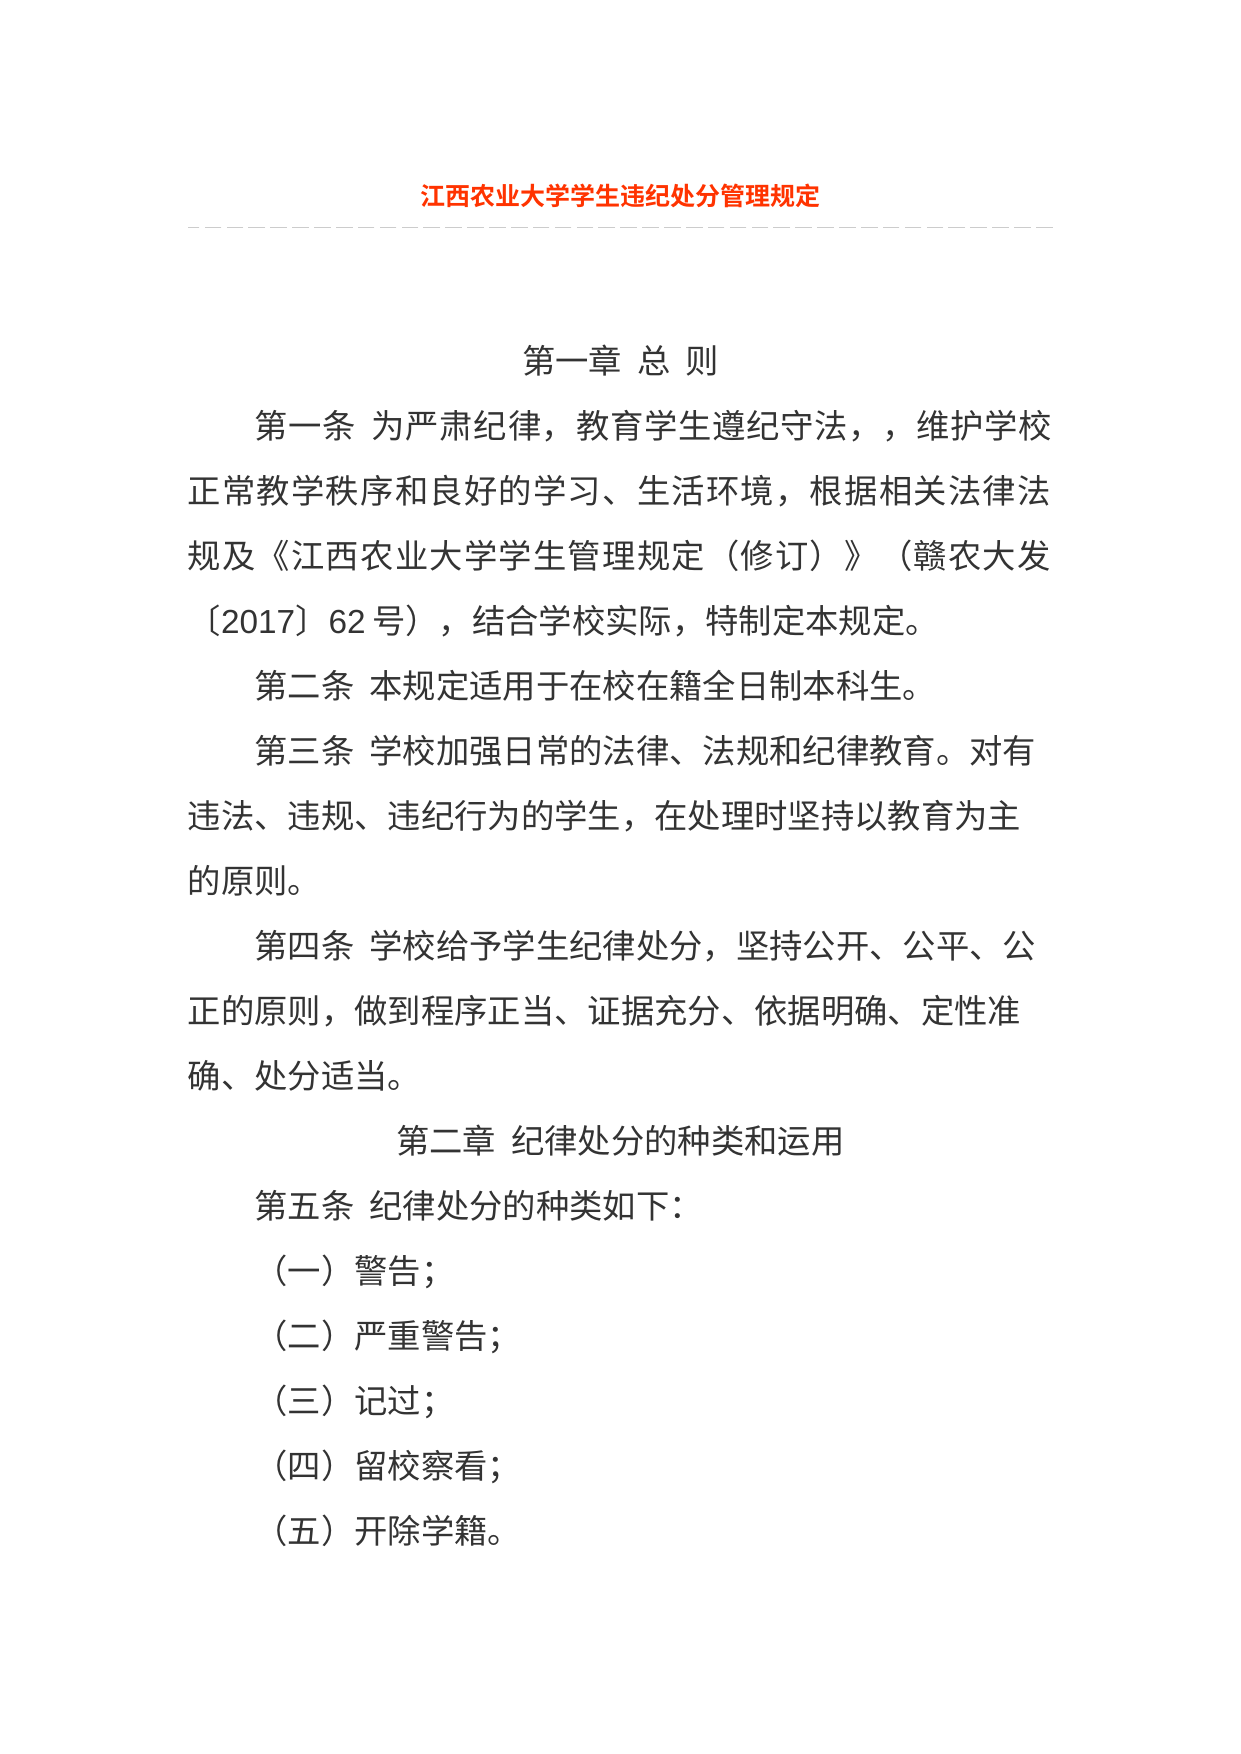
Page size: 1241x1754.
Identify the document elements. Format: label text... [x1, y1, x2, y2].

text 第四条 学校给予学生纪律处分，坚持公开、公平、公正的原则，做到程序正当、证据充分、依据明确、定性准确、处分适当。 [187, 911, 1053, 1106]
text 第三条 学校加强日常的法律、法规和纪律教育。对有违法、违规、违纪行为的学生，在处理时坚持以教育为主的原则。 [187, 716, 1053, 911]
text 江西农业大学学生违纪处分管理规定 [187, 162, 1053, 228]
text （五）开除学籍。 [187, 1496, 1053, 1561]
text （二）严重警告； [187, 1301, 1053, 1366]
text 第五条 纪律处分的种类如下： [187, 1171, 1053, 1236]
text 第一章 总 则 [187, 326, 1053, 391]
text 第二章 纪律处分的种类和运用 [187, 1106, 1053, 1171]
text （一）警告； [187, 1236, 1053, 1301]
text （四）留校察看； [187, 1431, 1053, 1496]
text （三）记过； [187, 1366, 1053, 1431]
text 第一条 为严肃纪律，教育学生遵纪守法，，维护学校正常教学秩序和良好的学习、生活环境，根据相关法律法规及《江西农业大学学生管理规定（修订）》（赣农大发〔2017〕62号），结合学校实际，特制定本规定。 [187, 391, 1053, 651]
text 第二条 本规定适用于在校在籍全日制本科生。 [187, 651, 1053, 716]
